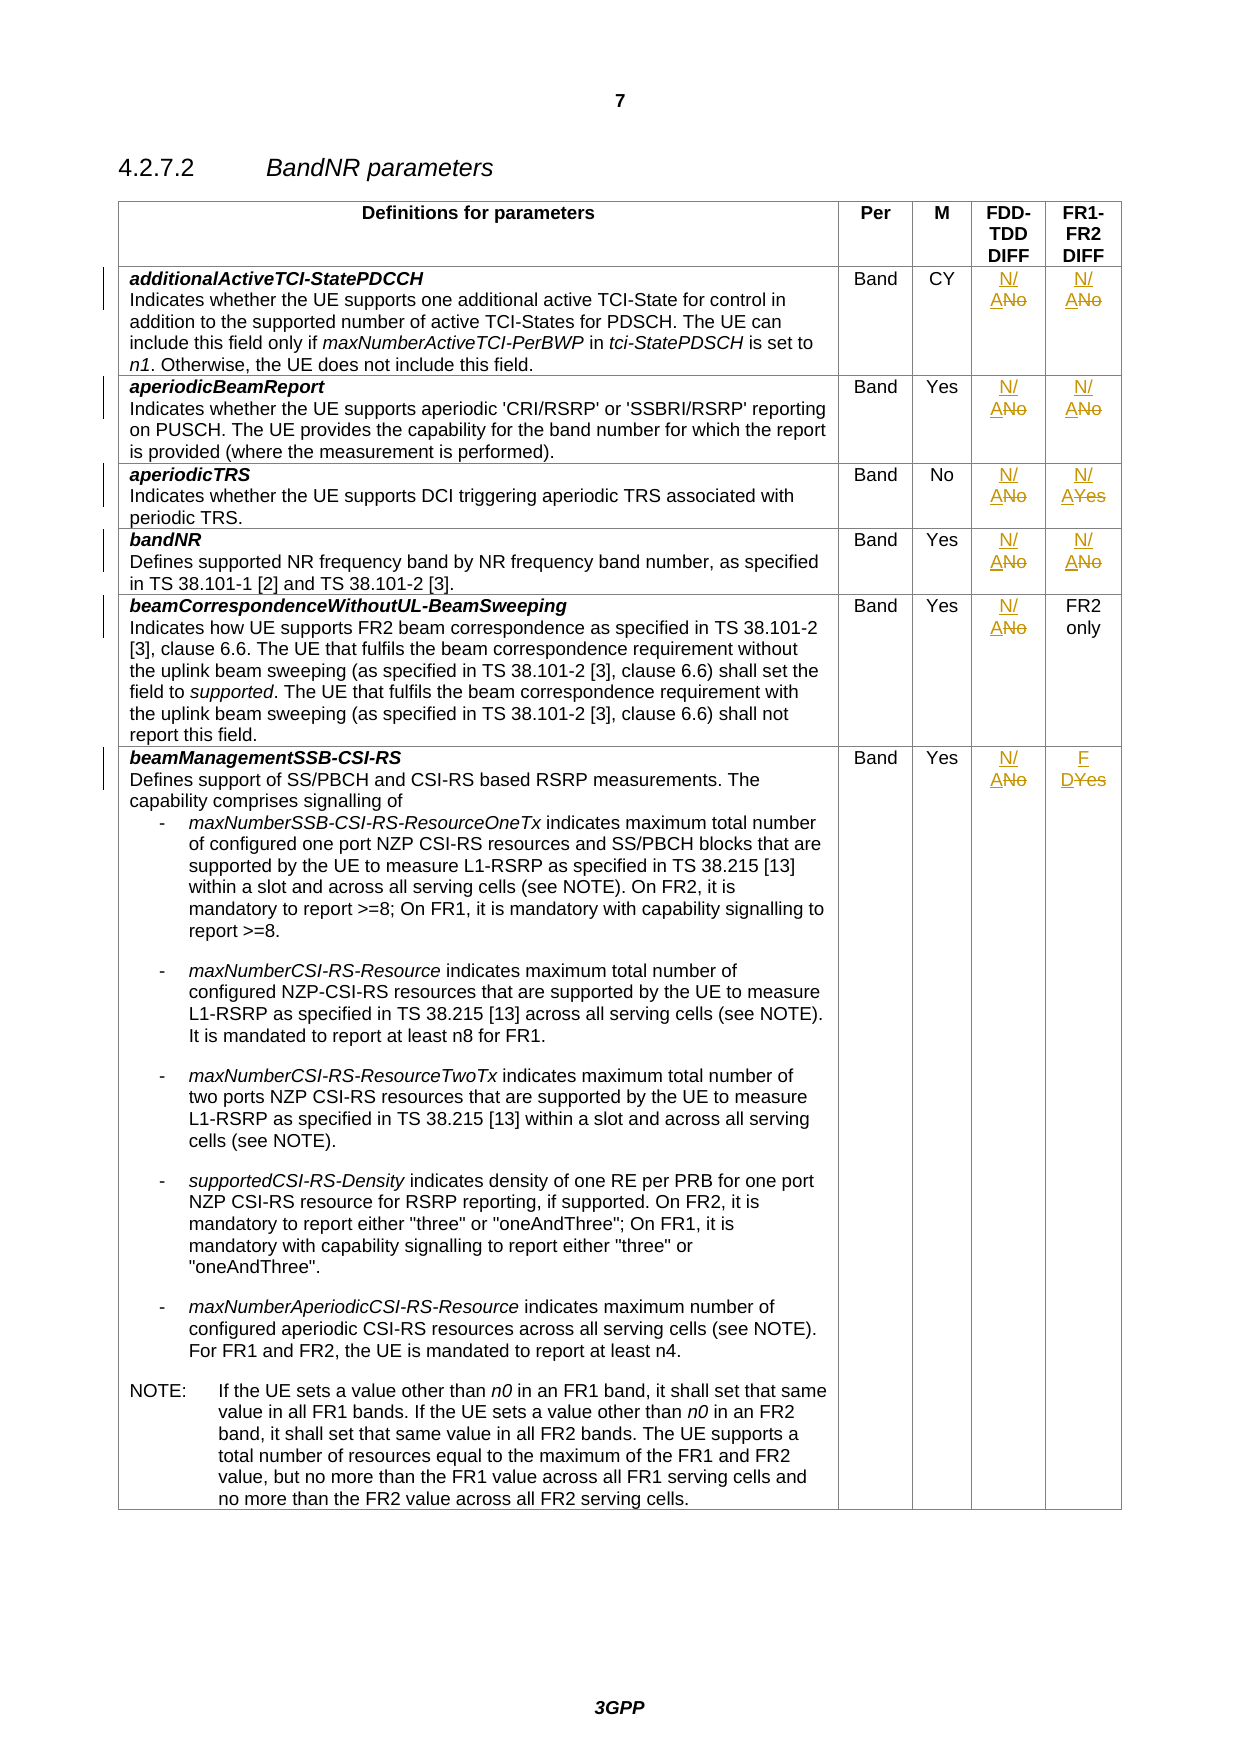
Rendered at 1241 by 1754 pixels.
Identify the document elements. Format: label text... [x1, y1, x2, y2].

table_cell [1046, 464, 1121, 528]
table_cell [1046, 376, 1121, 462]
table_cell [972, 747, 1045, 1509]
table_cell [1046, 267, 1121, 375]
table_header Per [839, 202, 912, 266]
table_cell Yes [913, 529, 971, 594]
table_header FDD-TDD DIFF [972, 202, 1045, 266]
table_cell Yes [913, 376, 971, 462]
table_cell Band [839, 529, 912, 594]
table_cell Band [839, 595, 912, 746]
table_header FR1-FR2 DIFF [1046, 202, 1121, 266]
table_cell beamManagementSSB-CSI-RS Defines support of SS/PBCH and CSI-RS based RSRP measurements. The capability comprises signalling of - maxNumberSSB-CSI-RS-ResourceOneTx indicates maximum total number of configured one port NZP CSI-RS resources and SS/PBCH blocks that are supported by the UE to measure L1-RSRP as specified in TS 38.215 [13] within a slot and across all serving cells (see NOTE). On FR2, it is mandatory to report >=8; On FR1, it is mandatory with capability signalling to report >=8. - maxNumberCSI-RS-Resource indicates maximum total number of configured NZP-CSI-RS resources that are supported by the UE to measure L1-RSRP as specified in TS 38.215 [13] across all serving cells (see NOTE). It is mandated to report at least n8 for FR1. - maxNumberCSI-RS-ResourceTwoTx indicates maximum total number of two ports NZP CSI-RS resources that are supported by the UE to measure L1-RSRP as specified in TS 38.215 [13] within a slot and across all serving cells (see NOTE). - supportedCSI-RS-Density indicates density of one RE per PRB for one port NZP CSI-RS resource for RSRP reporting, if supported. On FR2, it is mandatory to report either "three" or "oneAndThree"; On FR1, it is mandatory with capability signalling to report either "three" or "oneAndThree". - maxNumberAperiodicCSI-RS-Resource indicates maximum number of configured aperiodic CSI-RS resources across all serving cells (see NOTE). For FR1 and FR2, the UE is mandated to report at least n4. NOTE: If the UE sets a value other than n0 in an FR1 band, it shall set that same value in all FR1 bands. If the UE sets a value other than n0 in an FR2 band, it shall set that same value in all FR2 bands. The UE supports a total number of resources equal to the maximum of the FR1 and FR2 value, but no more than the FR1 value across all FR1 serving cells and no more than the FR2 value across all FR2 serving cells. [119, 747, 838, 1509]
table_cell Band [839, 267, 912, 375]
table_cell FR2 only [1046, 595, 1121, 746]
table_cell [1046, 529, 1121, 594]
table_cell No [913, 464, 971, 528]
table_cell Band [839, 464, 912, 528]
table_cell bandNR Defines supported NR frequency band by NR frequency band number, as specified in TS 38.101-1 [2] and TS 38.101-2 [3]. [119, 529, 838, 594]
table_cell [1046, 747, 1121, 1509]
table_cell Yes [913, 595, 971, 746]
table_header Definitions for parameters [119, 202, 838, 266]
table_cell [972, 464, 1045, 528]
table_cell additionalActiveTCI-StatePDCCH Indicates whether the UE supports one additional active TCI-State for control in addition to the supported number of active TCI-States for PDSCH. The UE can include this field only if maxNumberActiveTCI-PerBWP in tci-StatePDSCH is set to n1. Otherwise, the UE does not include this field. [119, 267, 838, 375]
table_cell Yes [913, 747, 971, 1509]
table_cell [972, 267, 1045, 375]
table_cell Band [839, 747, 912, 1509]
table_cell aperiodicTRS Indicates whether the UE supports DCI triggering aperiodic TRS associated with periodic TRS. [119, 464, 838, 528]
table_cell Band [839, 376, 912, 462]
table_cell [972, 529, 1045, 594]
table_cell [972, 376, 1045, 462]
table_cell beamCorrespondenceWithoutUL-BeamSweeping Indicates how UE supports FR2 beam correspondence as specified in TS 38.101-2 [3], clause 6.6. The UE that fulfils the beam correspondence requirement without the uplink beam sweeping (as specified in TS 38.101-2 [3], clause 6.6) shall set the field to supported. The UE that fulfils the beam correspondence requirement with the uplink beam sweeping (as specified in TS 38.101-2 [3], clause 6.6) shall not report this field. [119, 595, 838, 746]
table_header M [913, 202, 971, 266]
table_cell aperiodicBeamReport Indicates whether the UE supports aperiodic 'CRI/RSRP' or 'SSBRI/RSRP' reporting on PUSCH. The UE provides the capability for the band number for which the report is provided (where the measurement is performed). [119, 376, 838, 462]
text 4.2.7.2 BandNR parameters [118, 153, 1122, 182]
table_cell [972, 595, 1045, 746]
table_cell CY [913, 267, 971, 375]
